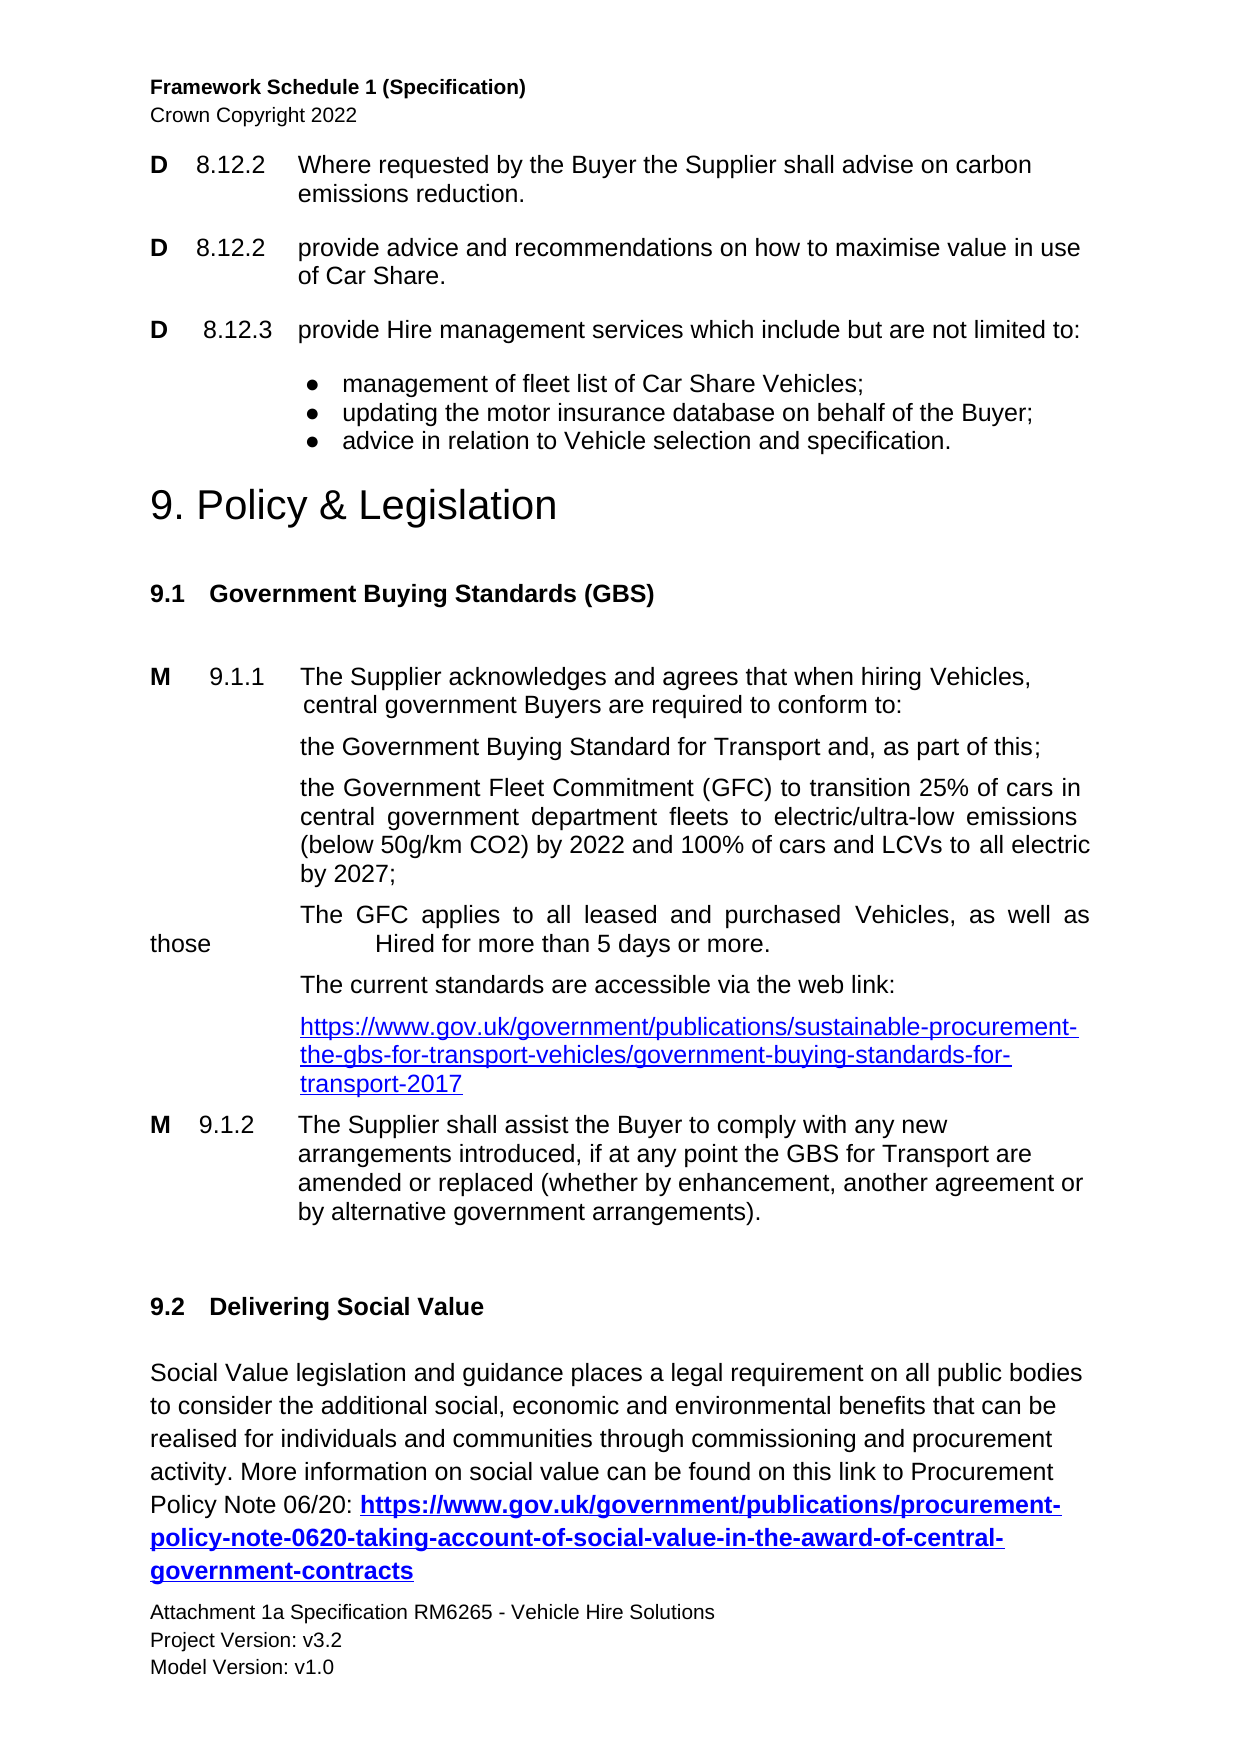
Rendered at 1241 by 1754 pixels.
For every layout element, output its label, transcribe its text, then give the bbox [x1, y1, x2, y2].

text D 8.12.2 Where requested by the Buyer the Supplier shall advise on carbon emissions reduction. [150, 150, 1090, 207]
text M 9.1.2 The Supplier shall assist the Buyer to comply with any new arrangements introduced, if at any point the GBS for Transport are amended or replaced (whether by enhancement, another agreement or by alternative government arrangements). [150, 1111, 1090, 1226]
text D 8.12.3 provide Hire management services which include but are not limited to: [150, 315, 1090, 344]
list Government Buying Standards (GBS) [150, 579, 1090, 608]
text M 9.1.1 The Supplier acknowledges and agrees that when hiring Vehicles, central government Buyers are required to conform to: [150, 662, 1090, 719]
text The GFC applies to all leased and purchased Vehicles, as well as those Hired for more than 5 days or more. [150, 901, 1090, 958]
list Delivering Social Value [150, 1292, 1090, 1321]
text D 8.12.2 provide advice and recommendations on how to maximise value in use of Car Share. [150, 232, 1090, 290]
text The current standards are accessible via the web link: [150, 971, 1090, 999]
subtitle Social Value legislation and guidance places a legal requirement on all public bodies to consider the additional social, economic and environmental benefits that can be realised for individuals and communities through commissioning and procurement activity. More information on social value can be found on this link to Procurement Policy Note 06/20: https://www.gov.uk/government/publications/procurement-policy-note-0620-taking-account-of-social-value-in-the-award-of-central-government-contracts [150, 1358, 1090, 1585]
list updating the motor insurance database on behalf of the Buyer; [304, 397, 1090, 426]
list management of fleet list of Car Share Vehicles; [304, 369, 1090, 397]
list advice in relation to Vehicle selection and specification. [304, 426, 1090, 455]
text 9. Policy & Legislation [150, 480, 1090, 528]
text the Government Buying Standard for Transport and, as part of this; [150, 732, 1090, 761]
text https://www.gov.uk/government/publications/sustainable-procurement-the-gbs-for-transport-vehicles/government-buying-standards-for-transport-2017 [300, 1012, 1090, 1098]
text the Government Fleet Commitment (GFC) to transition 25% of cars in central government department fleets to electric/ultra-low emissions (below 50g/km CO2) by 2022 and 100% of cars and LCVs to all electric by 2027; [150, 773, 1090, 888]
